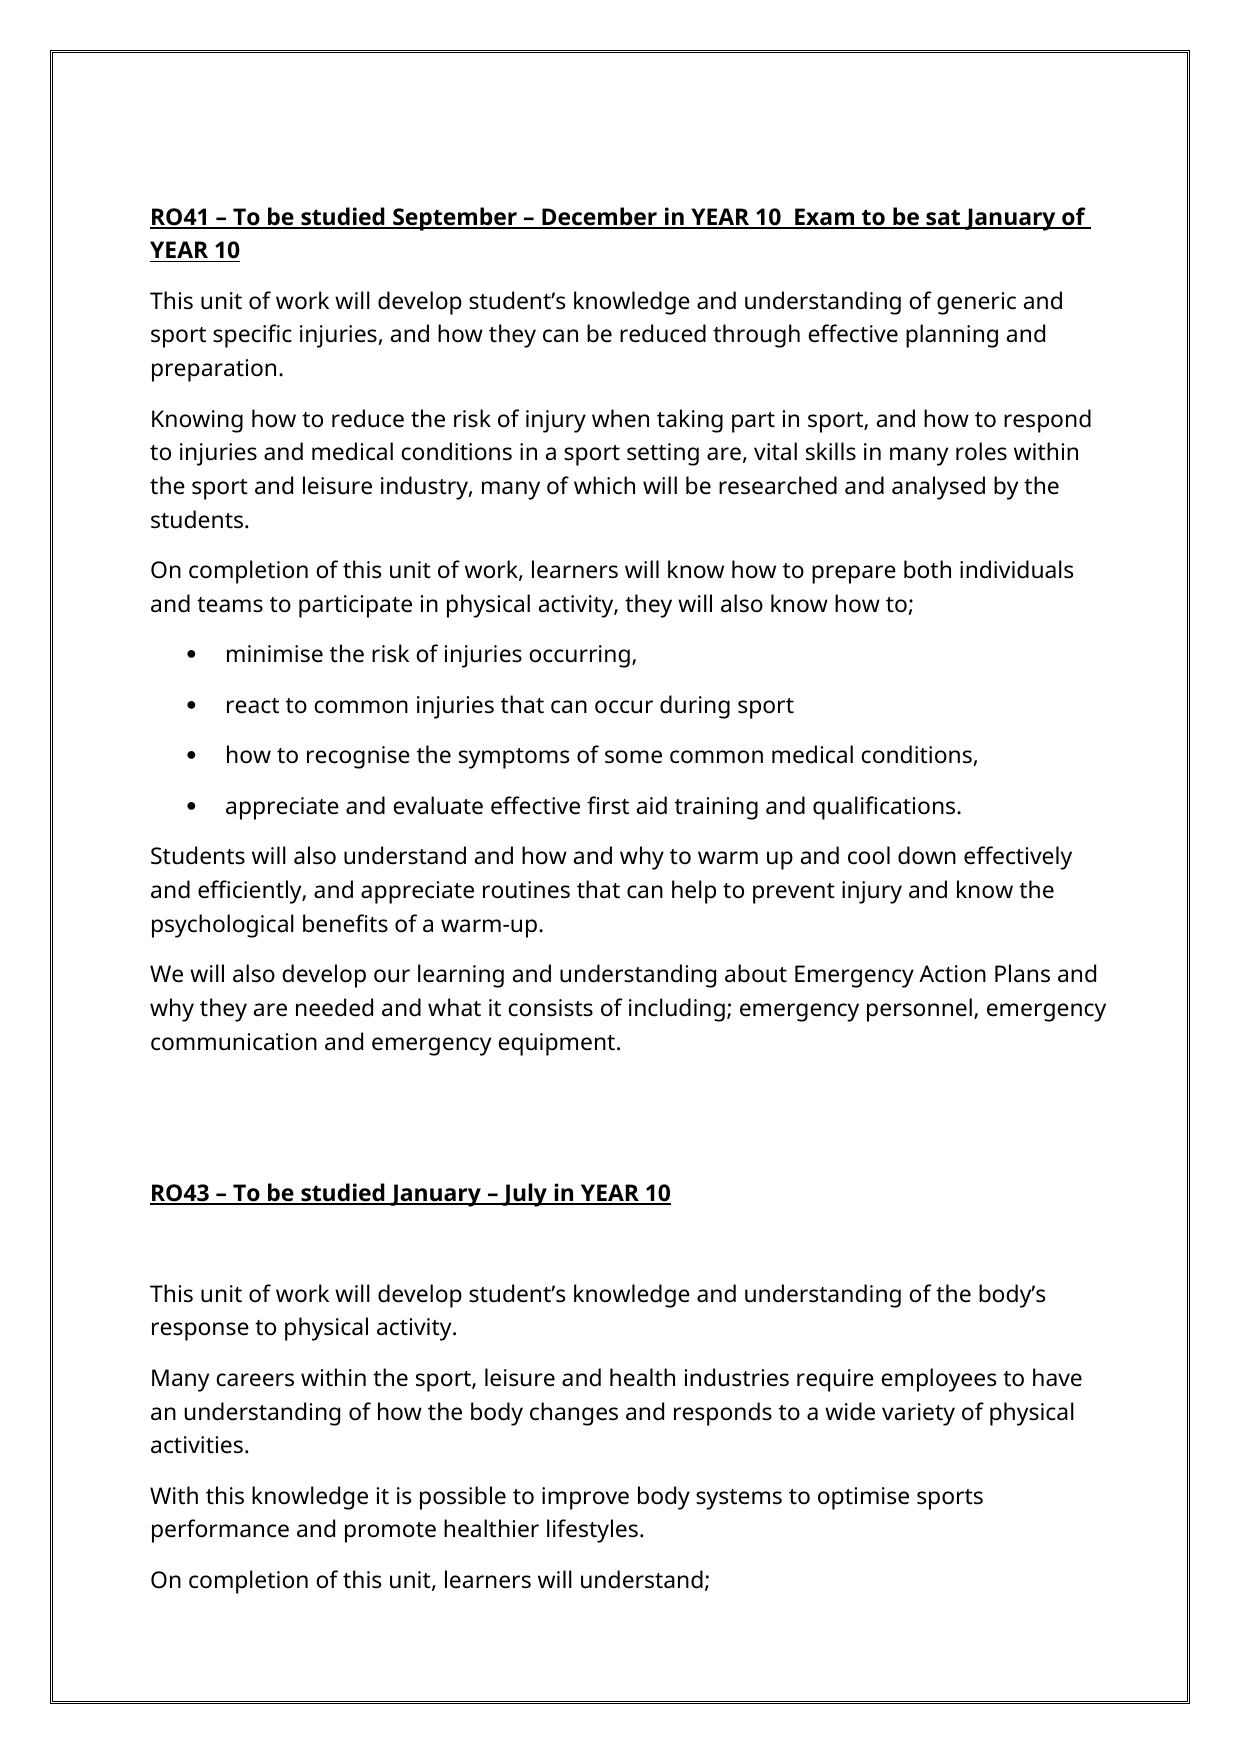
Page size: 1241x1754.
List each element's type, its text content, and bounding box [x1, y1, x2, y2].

text Students will also understand and how and why to warm up and cool down effectively and efficiently, and appreciate routines that can help to prevent injury and know the psychological benefits of a warm-up. [150, 840, 1107, 939]
text RO41 – To be studied September – December in YEAR 10 Exam to be sat January of YEAR 10 [150, 200, 1107, 265]
text This unit of work will develop student’s knowledge and understanding of generic and sport specific injuries, and how they can be reduced through effective planning and preparation. [150, 284, 1107, 383]
text With this knowledge it is possible to improve body systems to optimise sports performance and promote healthier lifestyles. [150, 1479, 1107, 1544]
text This unit of work will develop student’s knowledge and understanding of the body’s response to physical activity. [150, 1277, 1107, 1342]
text On completion of this unit, learners will understand; [150, 1564, 1107, 1595]
text We will also develop our learning and understanding about Emergency Action Plans and why they are needed and what it consists of including; emergency personnel, emergency communication and emergency equipment. [150, 958, 1107, 1057]
text On completion of this unit of work, learners will know how to prepare both individuals and teams to participate in physical activity, they will also know how to; [150, 554, 1107, 619]
list react to common injuries that can occur during sport [187, 689, 1107, 720]
text Knowing how to reduce the risk of injury when taking part in sport, and how to respond to injuries and medical conditions in a sport setting are, vital skills in many roles within the sport and leisure industry, many of which will be researched and analysed by the students. [150, 402, 1107, 535]
text RO43 – To be studied January – July in YEAR 10 [150, 1177, 1107, 1208]
list appreciate and evaluate effective first aid training and qualifications. [187, 789, 1107, 821]
list minimise the risk of injuries occurring, [187, 638, 1107, 669]
text Many careers within the sport, leisure and health industries require employees to have an understanding of how the body changes and responds to a wide variety of physical activities. [150, 1362, 1107, 1460]
list how to recognise the symptoms of some common medical conditions, [187, 739, 1107, 770]
